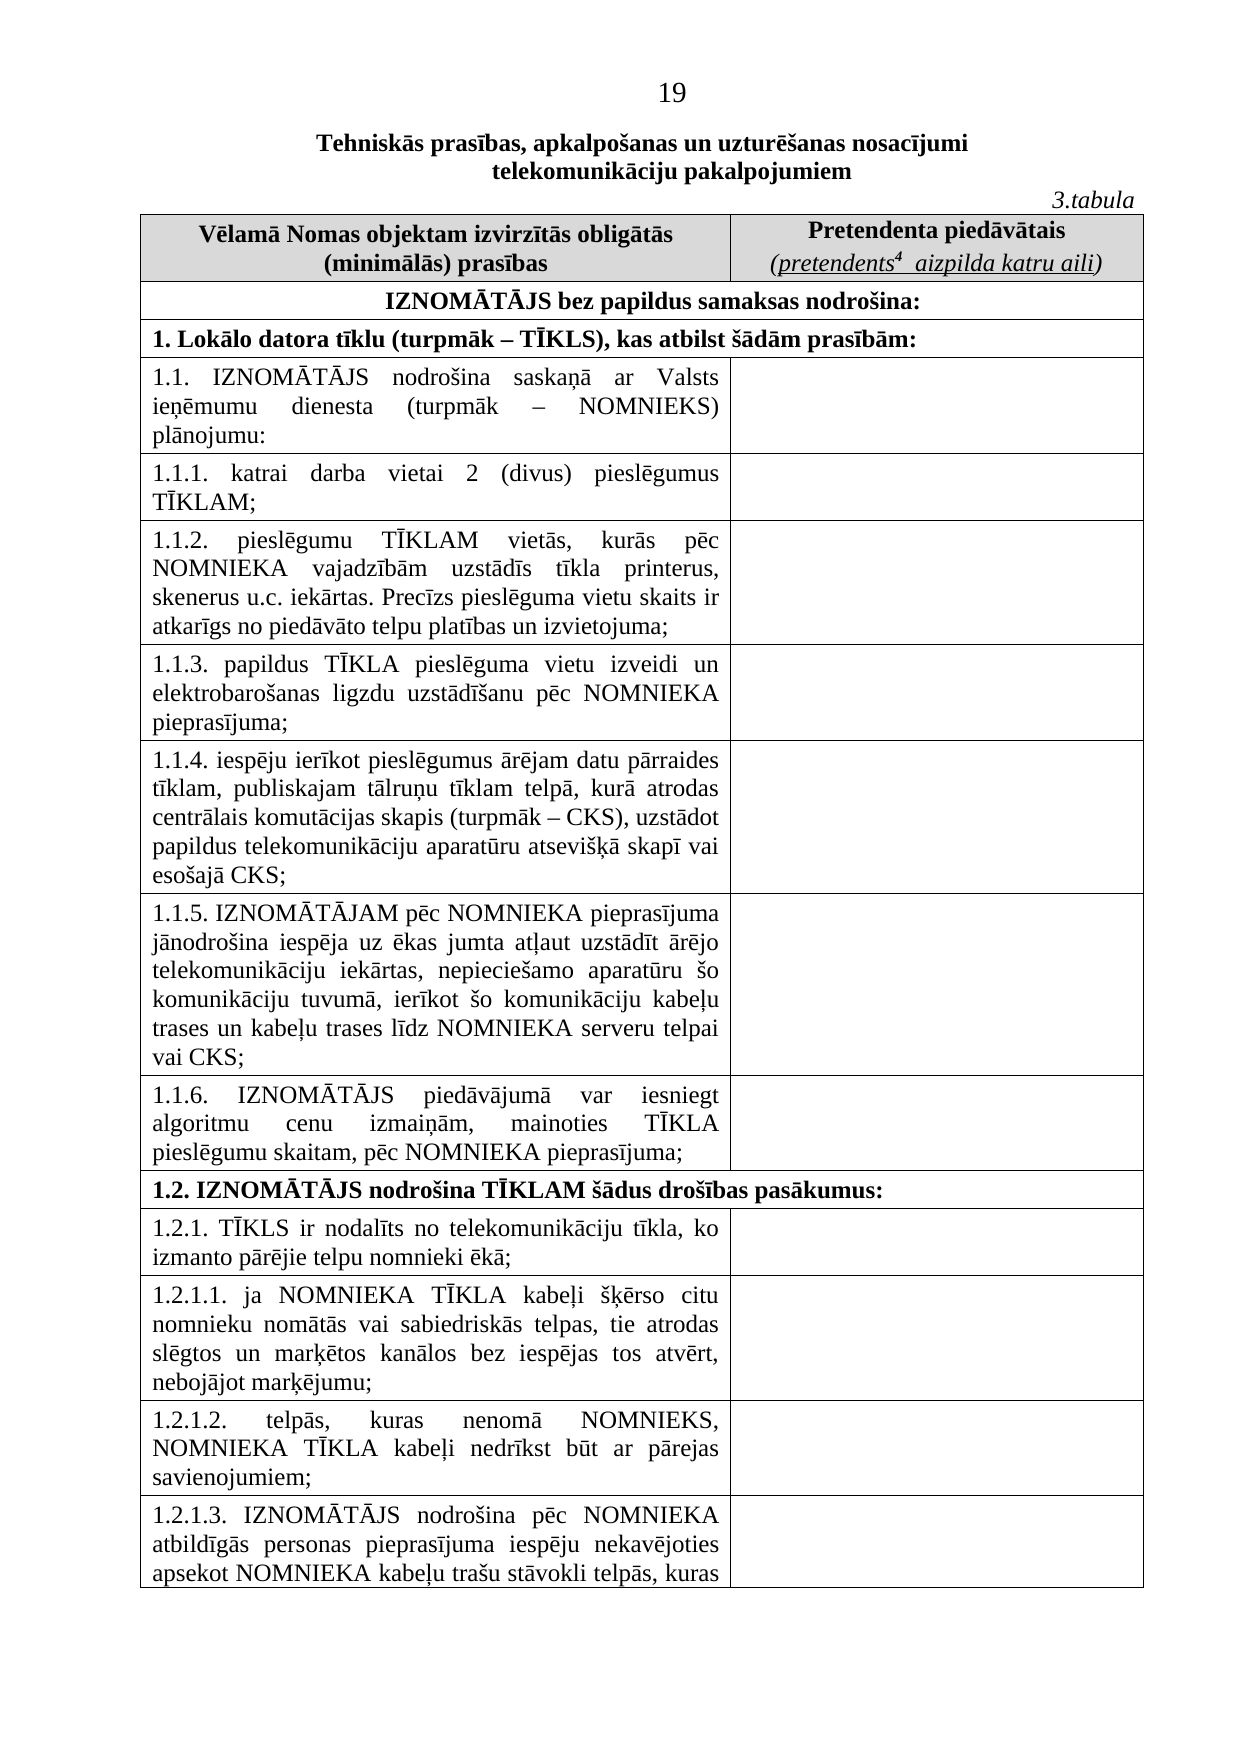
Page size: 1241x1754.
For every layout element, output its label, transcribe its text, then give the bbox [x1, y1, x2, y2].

table_cell 1.1.5. IZNOMĀTĀJAM pēc NOMNIEKA pieprasījuma jānodrošina iespēja uz ēkas jumta atļaut uzstādīt ārējo telekomunikāciju iekārtas, nepieciešamo aparatūru šo komunikāciju tuvumā, ierīkot šo komunikāciju kabeļu trases un kabeļu trases līdz NOMNIEKA serveru telpai vai CKS; [141, 894, 730, 1074]
table_cell 1.1.2. pieslēgumu TĪKLAM vietās, kurās pēc NOMNIEKA vajadzībām uzstādīs tīkla printerus, skenerus u.c. iekārtas. Precīzs pieslēguma vietu skaits ir atkarīgs no piedāvāto telpu platības un izvietojuma; [141, 521, 730, 644]
table_cell 1.1. IZNOMĀTĀJS nodrošina saskaņā ar Valsts ieņēmumu dienesta (turpmāk – NOMNIEKS) plānojumu: [141, 358, 730, 453]
table_cell [731, 1496, 1143, 1587]
table_cell 1.2.1.2. telpās, kuras nenomā NOMNIEKS, NOMNIEKA TĪKLA kabeļi nedrīkst būt ar pārejas savienojumiem; [141, 1401, 730, 1495]
table_cell [731, 454, 1143, 519]
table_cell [141, 1496, 730, 1587]
table_cell [731, 1401, 1143, 1495]
table_cell 1.2.1.1. ja NOMNIEKA TĪKLA kabeļi šķērso citu nomnieku nomātās vai sabiedriskās telpas, tie atrodas slēgtos un marķētos kanālos bez iespējas tos atvērt, nebojājot marķējumu; [141, 1276, 730, 1399]
table_header Vēlamā Nomas objektam izvirzītās obligātās (minimālās) prasības [141, 215, 730, 281]
table_cell [731, 1076, 1143, 1170]
table_cell 1.2. IZNOMĀTĀJS nodrošina TĪKLAM šādus drošības pasākumus: [141, 1171, 1143, 1208]
table_cell [731, 521, 1143, 644]
text 3.tabula [207, 185, 1137, 214]
table_cell 1.1.4. iespēju ierīkot pieslēgumus ārējam datu pārraides tīklam, publiskajam tālruņu tīklam telpā, kurā atrodas centrālais komutācijas skapis (turpmāk – CKS), uzstādot papildus telekomunikāciju aparatūru atsevišķā skapī vai esošajā CKS; [141, 741, 730, 893]
table_cell [731, 358, 1143, 453]
table_cell [731, 741, 1143, 893]
table_cell 1.1.6. IZNOMĀTĀJS piedāvājumā var iesniegt algoritmu cenu izmaiņām, mainoties TĪKLA pieslēgumu skaitam, pēc NOMNIEKA pieprasījuma; [141, 1076, 730, 1170]
table_cell [731, 1276, 1143, 1399]
text Tehniskās prasības, apkalpošanas un uzturēšanas nosacījumi [177, 128, 1107, 156]
table_header Pretendenta piedāvātais (pretendents4 aizpilda katru aili) [731, 215, 1143, 281]
table_cell 1.1.1. katrai darba vietai 2 (divus) pieslēgumus TĪKLAM; [141, 454, 730, 519]
text telekomunikāciju pakalpojumiem [177, 156, 1107, 185]
table_cell [731, 1209, 1143, 1275]
table_cell 1. Lokālo datora tīklu (turpmāk – TĪKLS), kas atbilst šādām prasībām: [141, 320, 1143, 357]
table_cell 1.2.1. TĪKLS ir nodalīts no telekomunikāciju tīkla, ko izmanto pārējie telpu nomnieki ēkā; [141, 1209, 730, 1275]
table_cell [731, 645, 1143, 739]
table_cell 1.1.3. papildus TĪKLA pieslēguma vietu izveidi un elektrobarošanas ligzdu uzstādīšanu pēc NOMNIEKA pieprasījuma; [141, 645, 730, 739]
table_cell [731, 894, 1143, 1074]
table_cell IZNOMĀTĀJS bez papildus samaksas nodrošina: [141, 282, 1143, 319]
